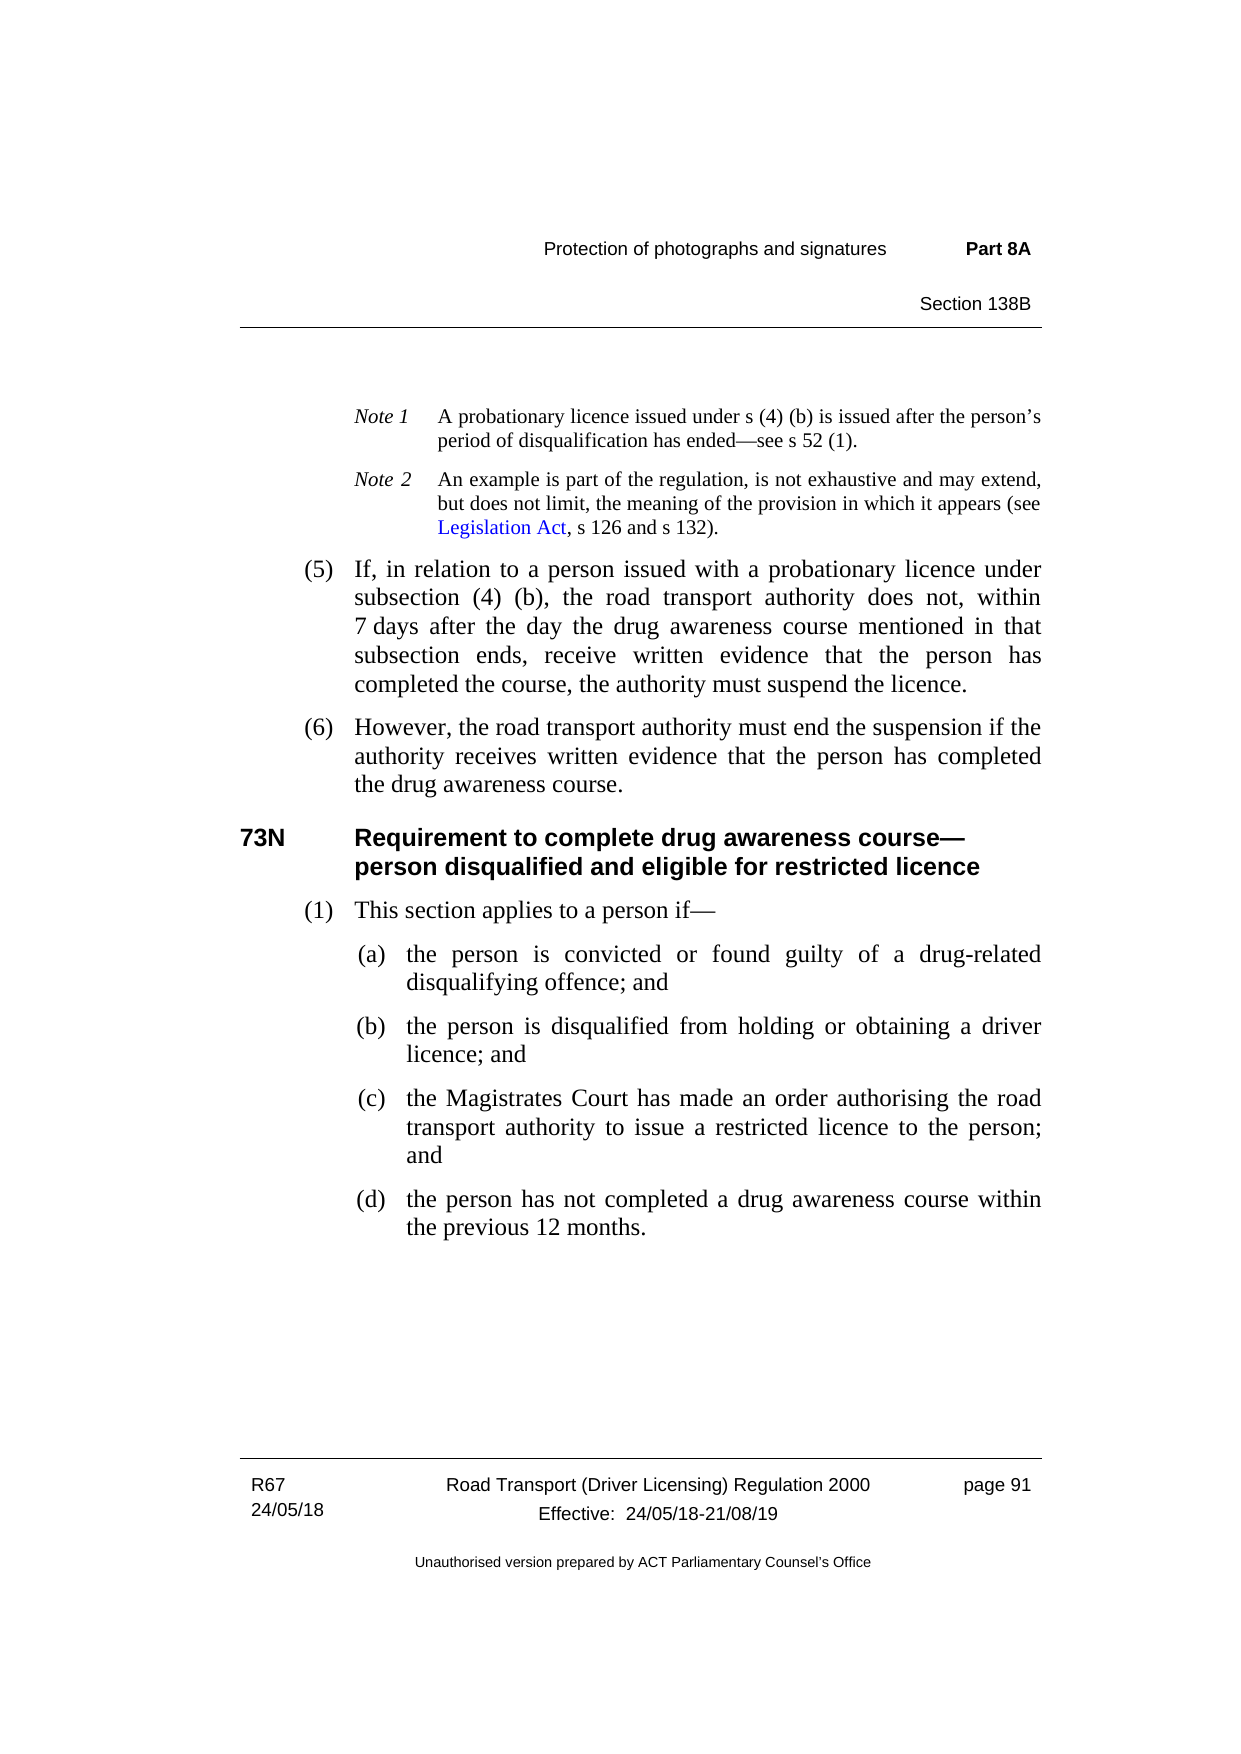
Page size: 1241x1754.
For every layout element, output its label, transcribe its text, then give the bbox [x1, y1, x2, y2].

text Note 2 An example is part of the regulation, is not exhaustive and may extend, but does not limit, the meaning of the provision in which it appears (see Legislation Act, s 126 and s 132). [354, 467, 1042, 539]
text (d) the person has not completed a drug awareness course within the previous 12 months. [239, 1184, 1042, 1241]
text (1) This section applies to a person if— [239, 895, 1042, 924]
text (b) the person is disqualified from holding or obtaining a driver licence; and [239, 1011, 1042, 1068]
text (6) However, the road transport authority must end the suspension if the authority receives written evidence that the person has completed the drug awareness course. [239, 712, 1042, 798]
text (5) If, in relation to a person issued with a probationary licence under subsection (4) (b), the road transport authority does not, within 7 days after the day the drug awareness course mentioned in that subsection ends, receive written evidence that the person has completed the course, the authority must suspend the licence. [239, 554, 1042, 697]
text (a) the person is convicted or found guilty of a drug-related disqualifying offence; and [239, 939, 1042, 996]
text (c) the Magistrates Court has made an order authorising the road transport authority to issue a restricted licence to the person; and [239, 1083, 1042, 1169]
text 73N Requirement to complete drug awareness course—person disqualified and eligible for restricted licence [239, 823, 1042, 881]
text Note 1 A probationary licence issued under s (4) (b) is issued after the person’s period of disqualification has ended—see s 52 (1). [354, 404, 1042, 452]
